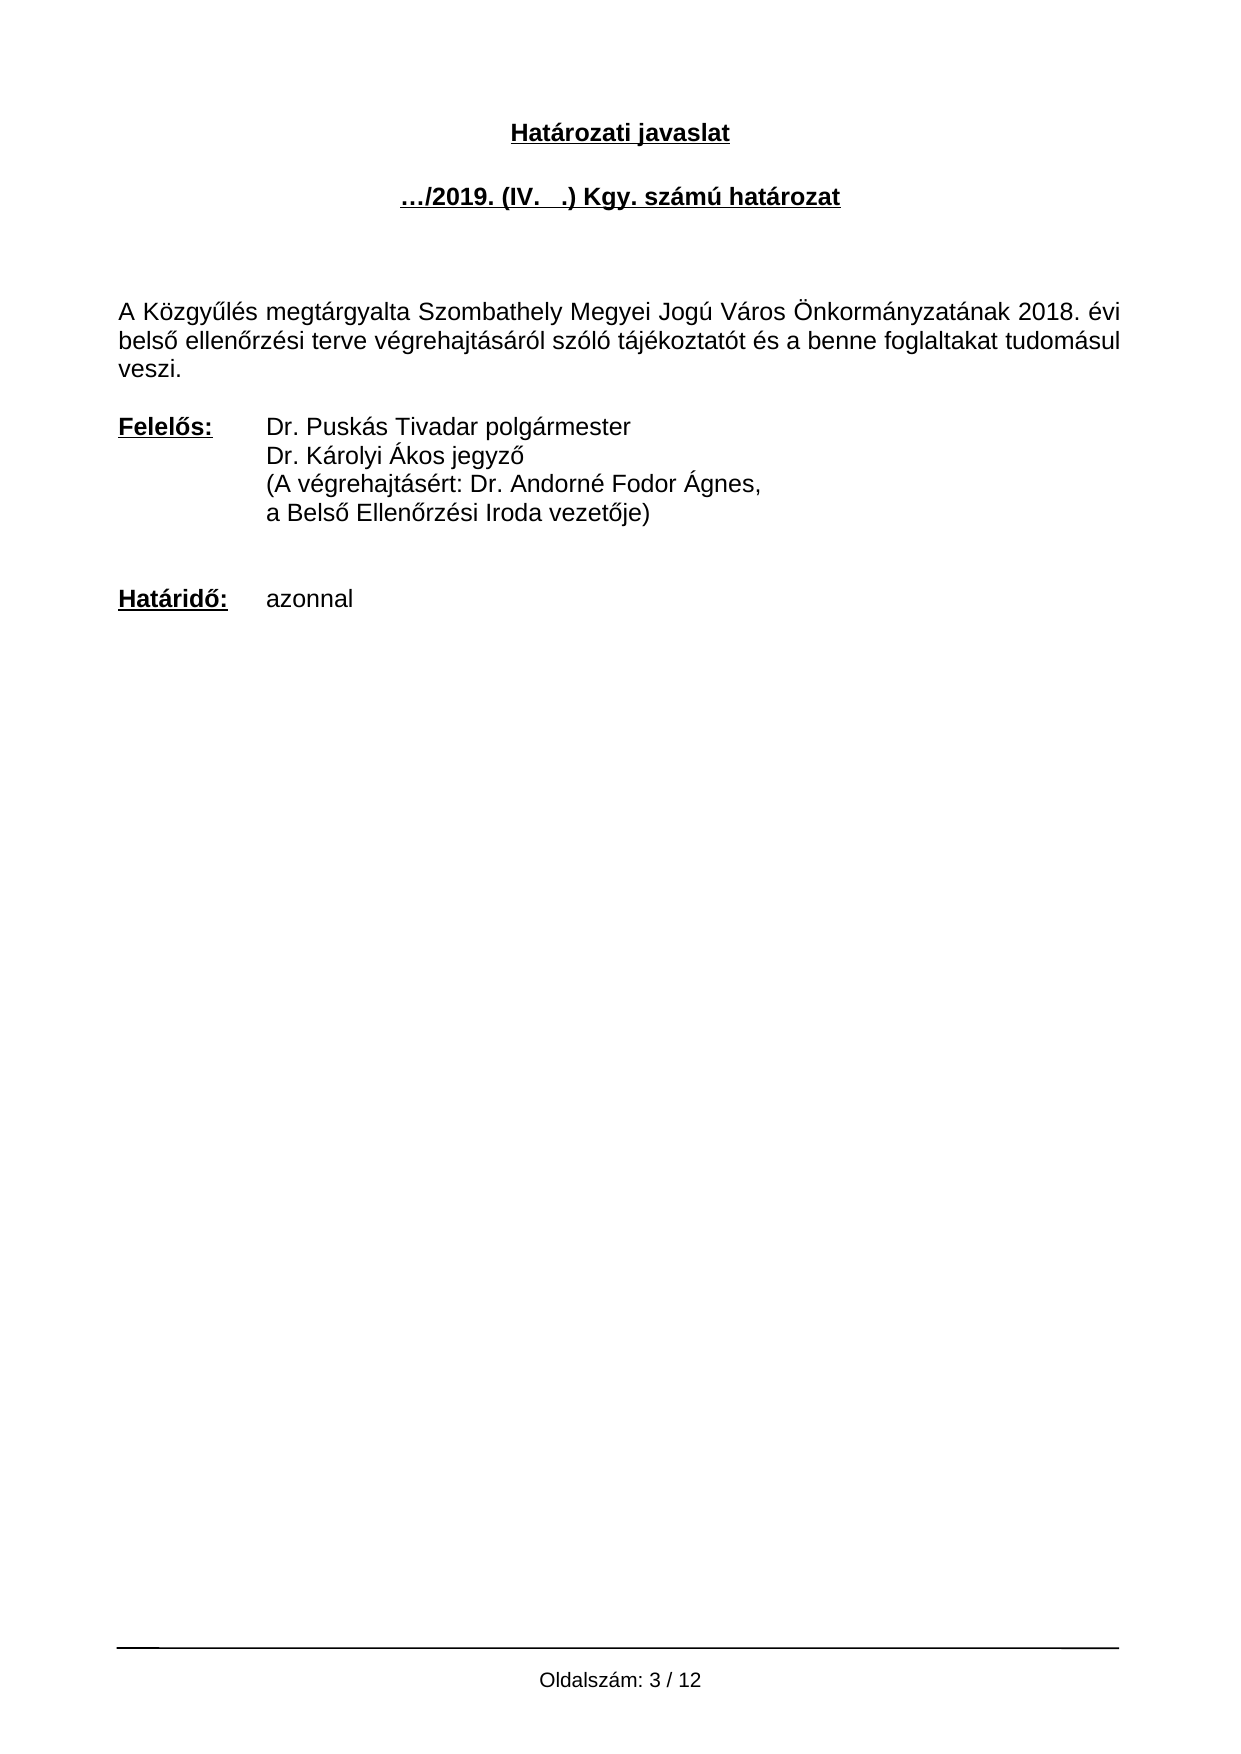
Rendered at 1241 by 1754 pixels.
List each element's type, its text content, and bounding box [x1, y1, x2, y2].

text (A végrehajtásért: Dr. Andorné Fodor Ágnes, [266, 469, 1122, 498]
subtitle Határozati javaslat [118, 118, 1122, 147]
text A Közgyűlés megtárgyalta Szombathely Megyei Jogú Város Önkormányzatának 2018. évi belső ellenőrzési terve végrehajtásáról szóló tájékoztatót és a benne foglaltakat tudomásul veszi. [118, 297, 1122, 383]
text Határidő: azonnal [118, 584, 1122, 613]
text Felelős: Dr. Puskás Tivadar polgármester [118, 412, 1122, 441]
text …/2019. (IV. .) Kgy. számú határozat [118, 182, 1122, 211]
text Dr. Károlyi Ákos jegyző [192, 441, 1122, 469]
text a Belső Ellenőrzési Iroda vezetője) [266, 498, 1122, 527]
